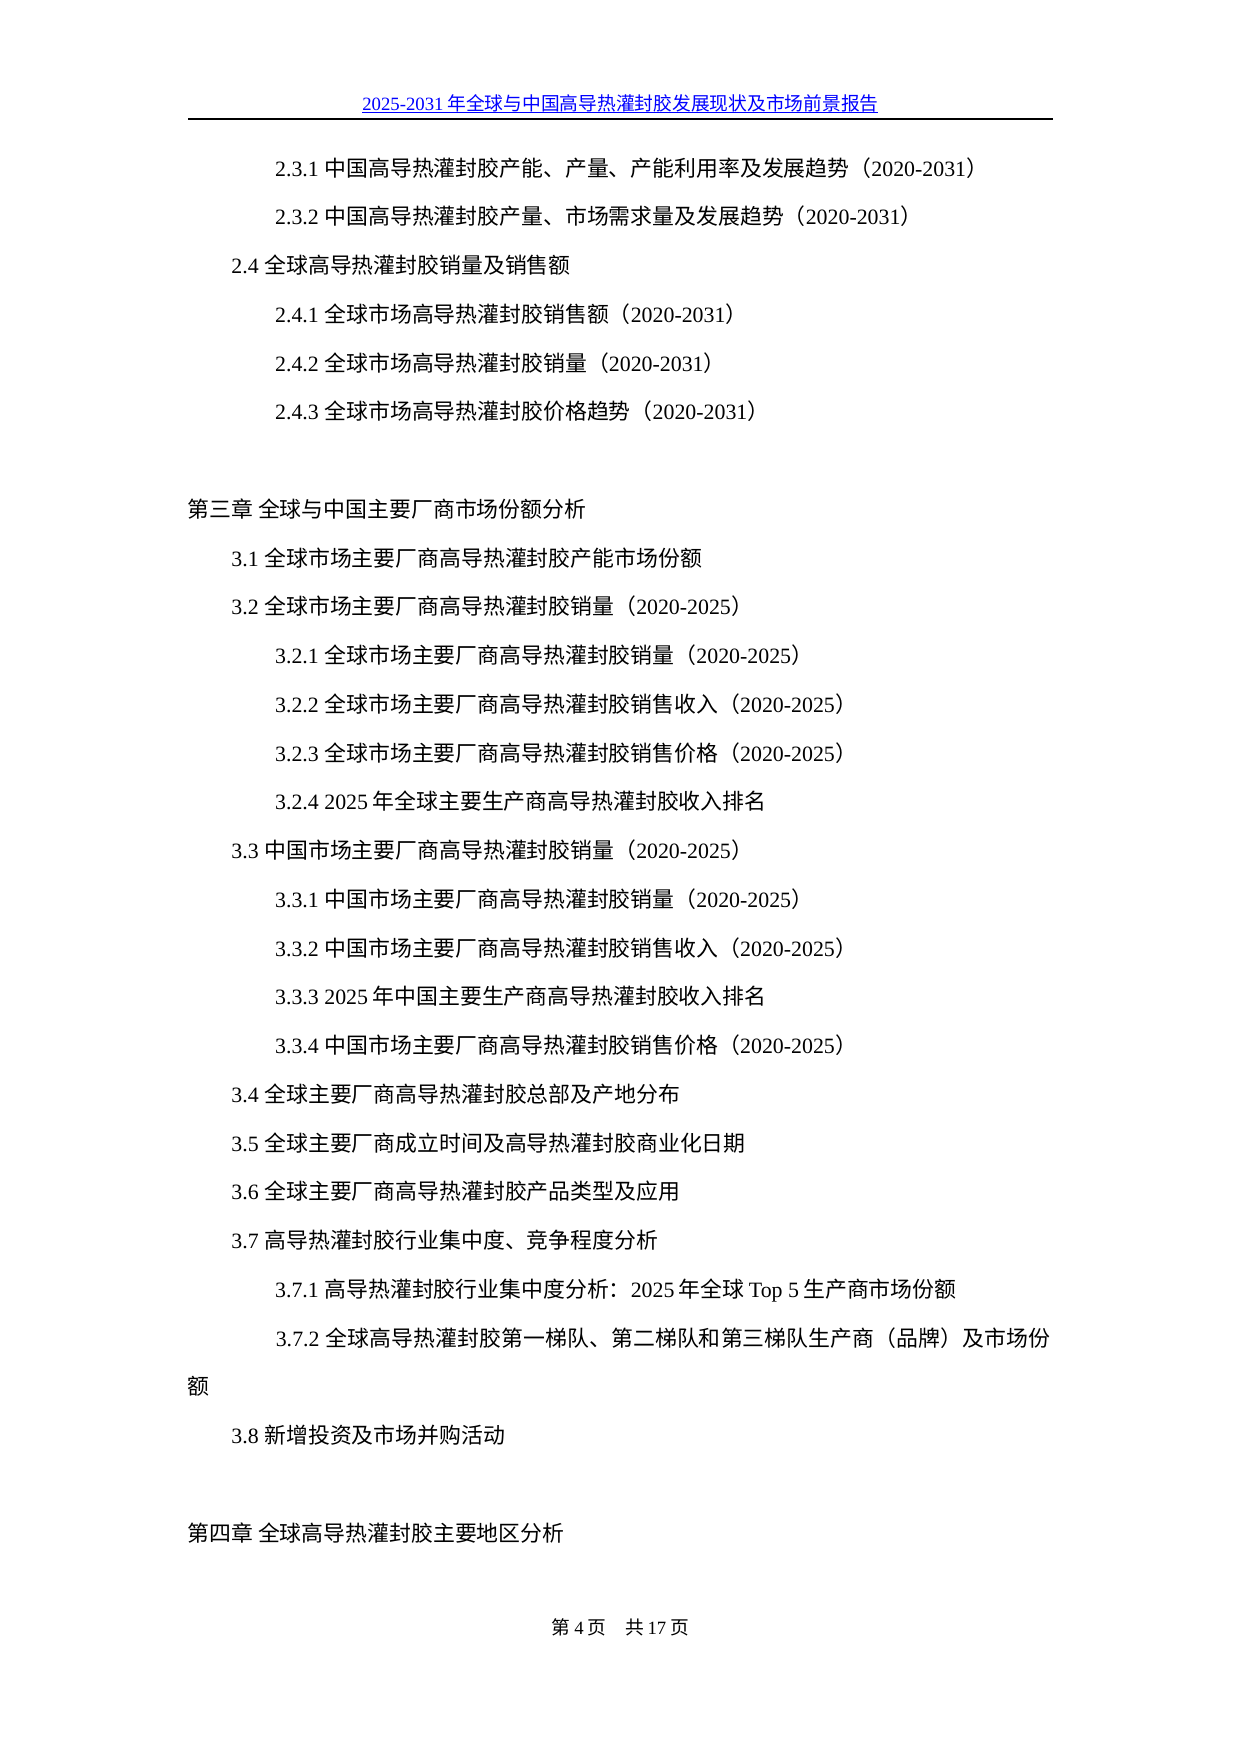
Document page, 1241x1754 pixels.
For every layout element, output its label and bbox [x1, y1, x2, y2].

text [187, 150, 1053, 1548]
